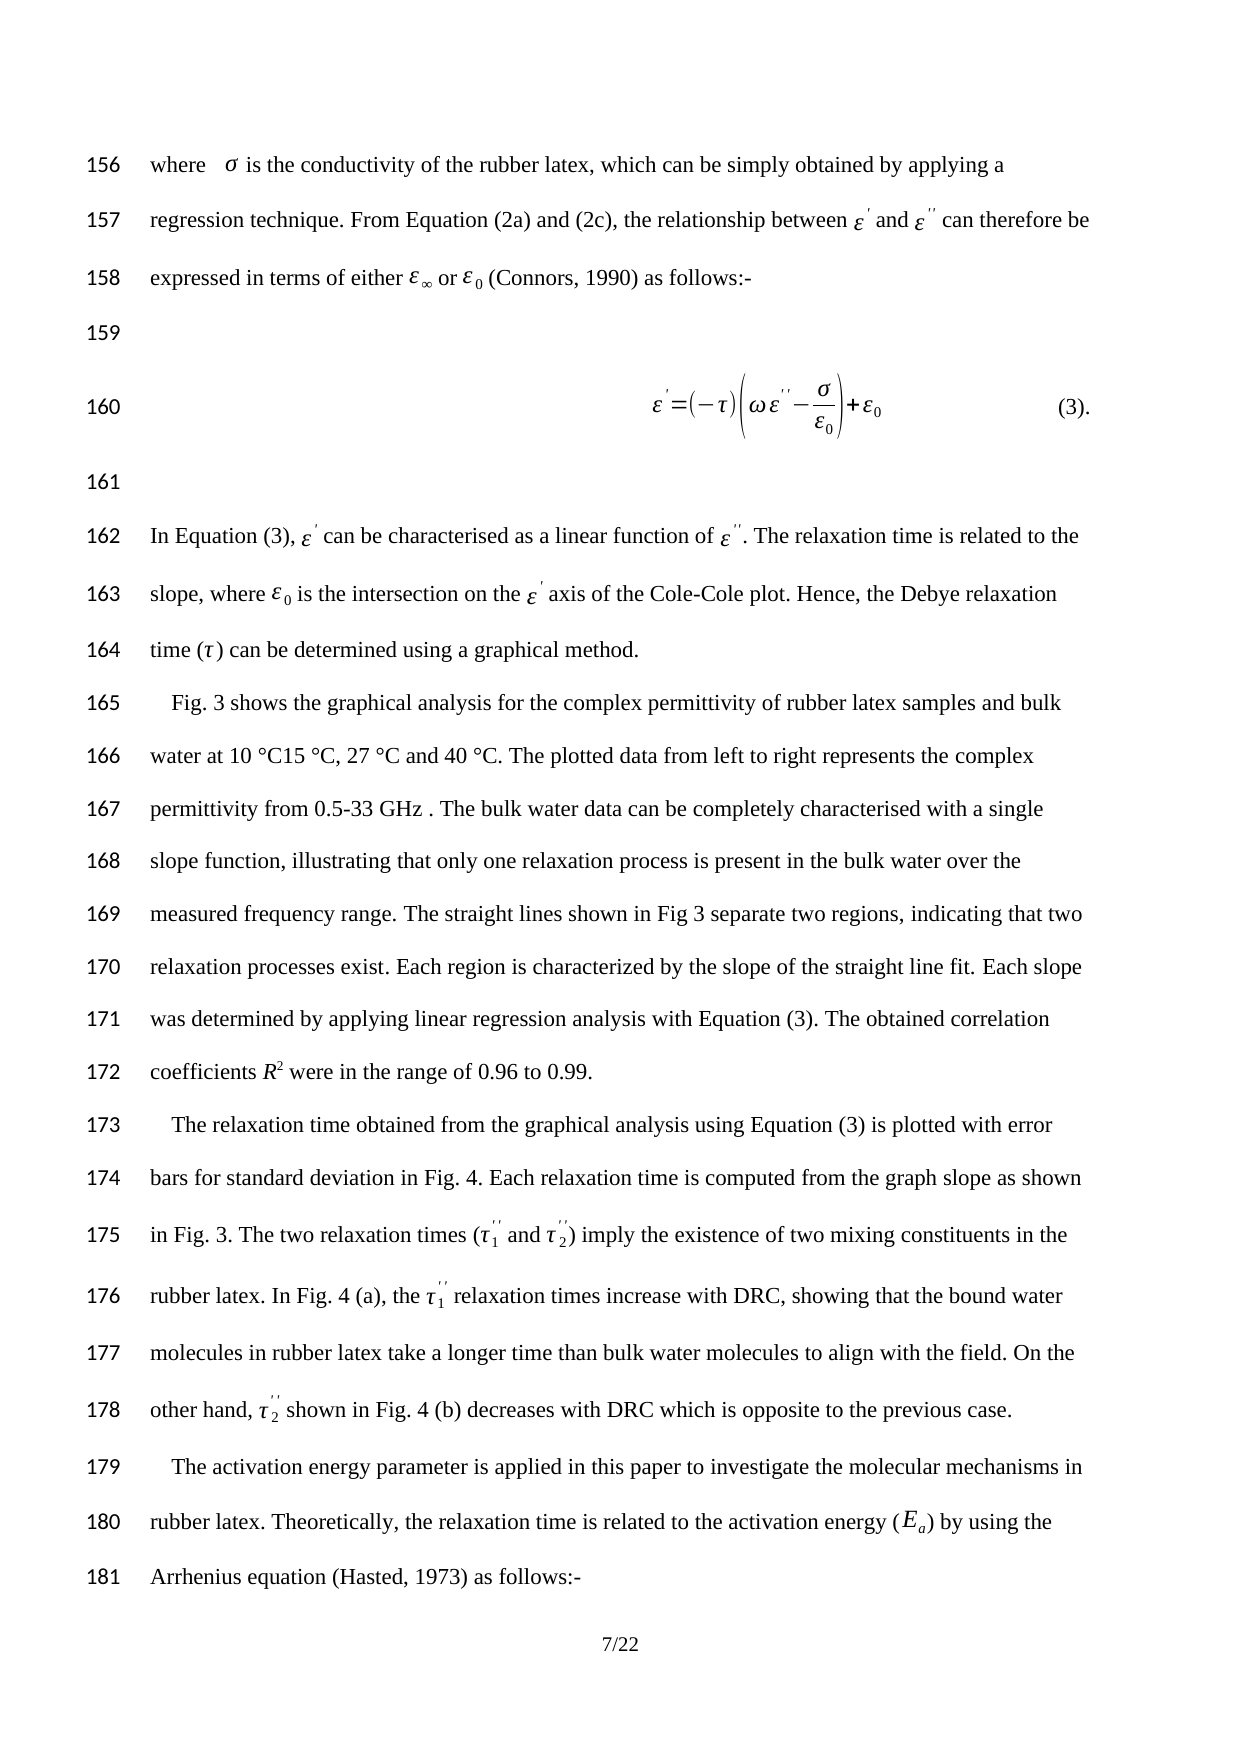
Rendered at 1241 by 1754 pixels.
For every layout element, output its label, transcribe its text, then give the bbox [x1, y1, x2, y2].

text Fig. 3 shows the graphical analysis for the complex permittivity of rubber latex samples and bulk water at 10 °C15 °C, 27 °C and 40 °C. The plotted data from left to right represents the complex permittivity from 0.5-33 GHz . The bulk water data can be completely characterised with a single slope function, illustrating that only one relaxation process is present in the bulk water over the measured frequency range. The straight lines shown in Fig 3 separate two regions, indicating that two relaxation processes exist. Each region is characterized by the slope of the straight line fit. Each slope was determined by applying linear regression analysis with Equation (3). The obtained correlation coefficients R2 were in the range of 0.96 to 0.99. [150, 689, 1090, 1084]
text where is the conductivity of the rubber latex, which can be simply obtained by applying a regression technique. From Equation (2a) and (2c), the relationship between and can therefore be expressed in terms of either or (Connors, 1990) as follows:- [150, 150, 1090, 293]
text The relaxation time obtained from the graphical analysis using Equation (3) is plotted with error bars for standard deviation in Fig. 4. Each relaxation time is computed from the graph slope as shown in Fig. 3. The two relaxation times ( and ) imply the existence of two mixing constituents in the rubber latex. In Fig. 4 (a), the relaxation times increase with DRC, showing that the bound water molecules in rubber latex take a longer time than bulk water molecules to align with the field. On the other hand, shown in Fig. 4 (b) decreases with DRC which is opposite to the previous case. [150, 1111, 1090, 1426]
text In Equation (3), can be characterised as a linear function of . The relaxation time is related to the slope, where is the intersection on the axis of the Cole-Cole plot. Hence, the Debye relaxation time () can be determined using a graphical method. [150, 520, 1090, 663]
text (3). [150, 372, 1090, 441]
text The activation energy parameter is applied in this paper to investigate the molecular mechanisms in rubber latex. Theoretically, the relaxation time is related to the activation energy () by using the Arrhenius equation (Hasted, 1973) as follows:- [150, 1453, 1090, 1589]
